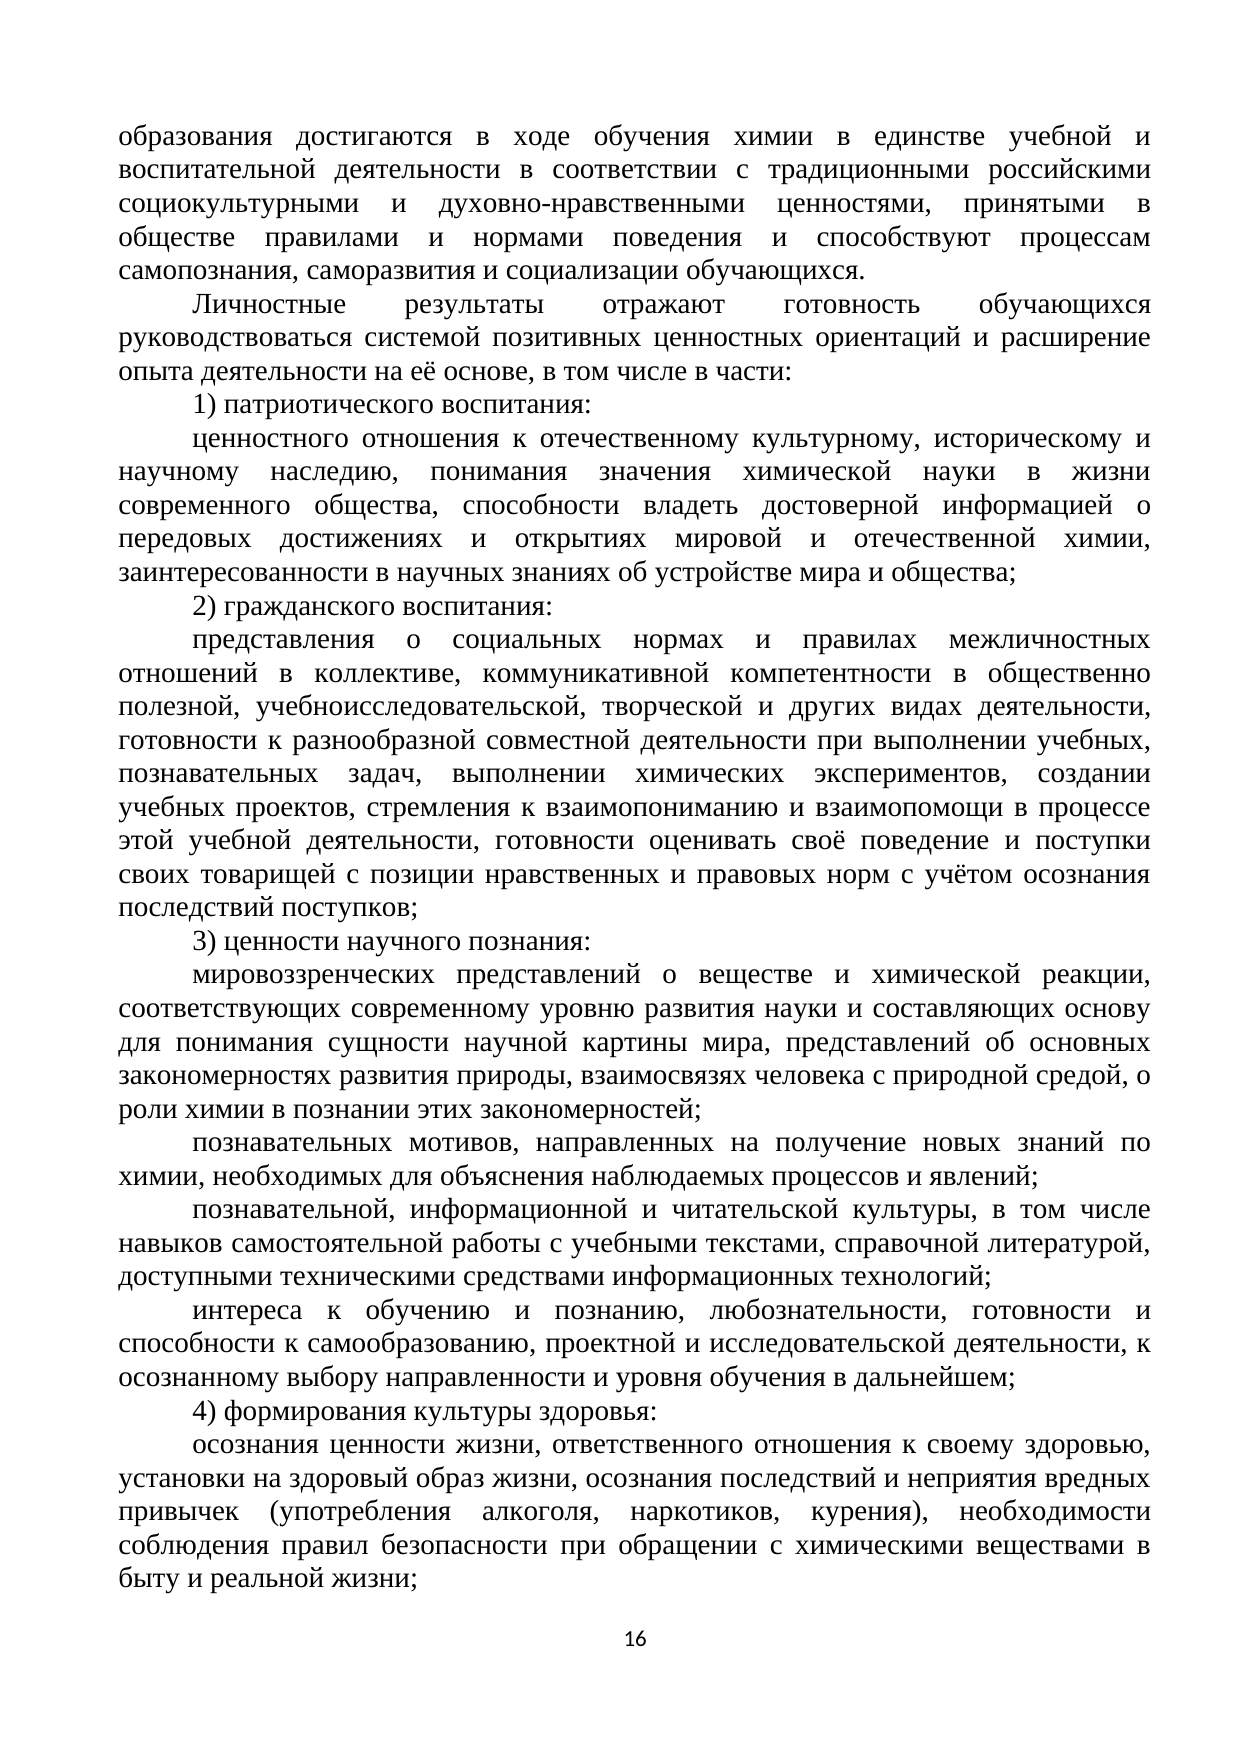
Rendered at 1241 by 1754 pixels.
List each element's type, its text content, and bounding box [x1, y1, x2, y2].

text познавательных мотивов, направленных на получение новых знаний по химии, необходимых для объяснения наблюдаемых процессов и явлений; [118, 1124, 1152, 1191]
text 4) формирования культуры здоровья: [118, 1393, 1152, 1426]
text познавательной, информационной и читательской культуры, в том числе навыков самостоятельной работы с учебными текстами, справочной литературой, доступными техническими средствами информационных технологий; [118, 1191, 1152, 1292]
text представления о социальных нормах и правилах межличностных отношений в коллективе, коммуникативной компетентности в общественно полезной, учебно­исследовательской, творческой и других видах деятельности, готовности к разнообразной совместной деятельности при выполнении учебных, познавательных задач, выполнении химических экспериментов, создании учебных проектов, стремления к взаимопониманию и взаимопомощи в процессе этой учебной деятельности, готовности оценивать своё поведение и поступки своих товарищей с позиции нравственных и правовых норм с учётом осознания последствий поступков; [118, 621, 1152, 923]
text 3) ценности научного познания: [118, 923, 1152, 957]
text Личностные результаты отражают готовность обучающихся руководствоваться системой позитивных ценностных ориентаций и расширение опыта деятельности на её основе, в том числе в части: [118, 286, 1152, 386]
text 1) патриотического воспитания: [118, 386, 1152, 420]
text интереса к обучению и познанию, любознательности, готовности и способности к самообразованию, проектной и исследовательской деятельности, к осознанному выбору направленности и уровня обучения в дальнейшем; [118, 1292, 1152, 1393]
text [118, 118, 1152, 286]
text осознания ценности жизни, ответственного отношения к своему здоровью, установки на здоровый образ жизни, осознания последствий и неприятия вредных привычек (употребления алкоголя, наркотиков, курения), необходимости соблюдения правил безопасности при обращении с химическими веществами в быту и реальной жизни; [118, 1426, 1152, 1594]
text мировоззренческих представлений о веществе и химической реакции, соответствующих современному уровню развития науки и составляющих основу для понимания сущности научной картины мира, представлений об основных закономерностях развития природы, взаимосвязях человека с природной средой, о роли химии в познании этих закономерностей; [118, 957, 1152, 1124]
text ценностного отношения к отечественному культурному, историческому и научному наследию, понимания значения химической науки в жизни современного общества, способности владеть достоверной информацией о передовых достижениях и открытиях мировой и отечественной химии, заинтересованности в научных знаниях об устройстве мира и общества; [118, 420, 1152, 588]
text 2) гражданского воспитания: [118, 588, 1152, 621]
